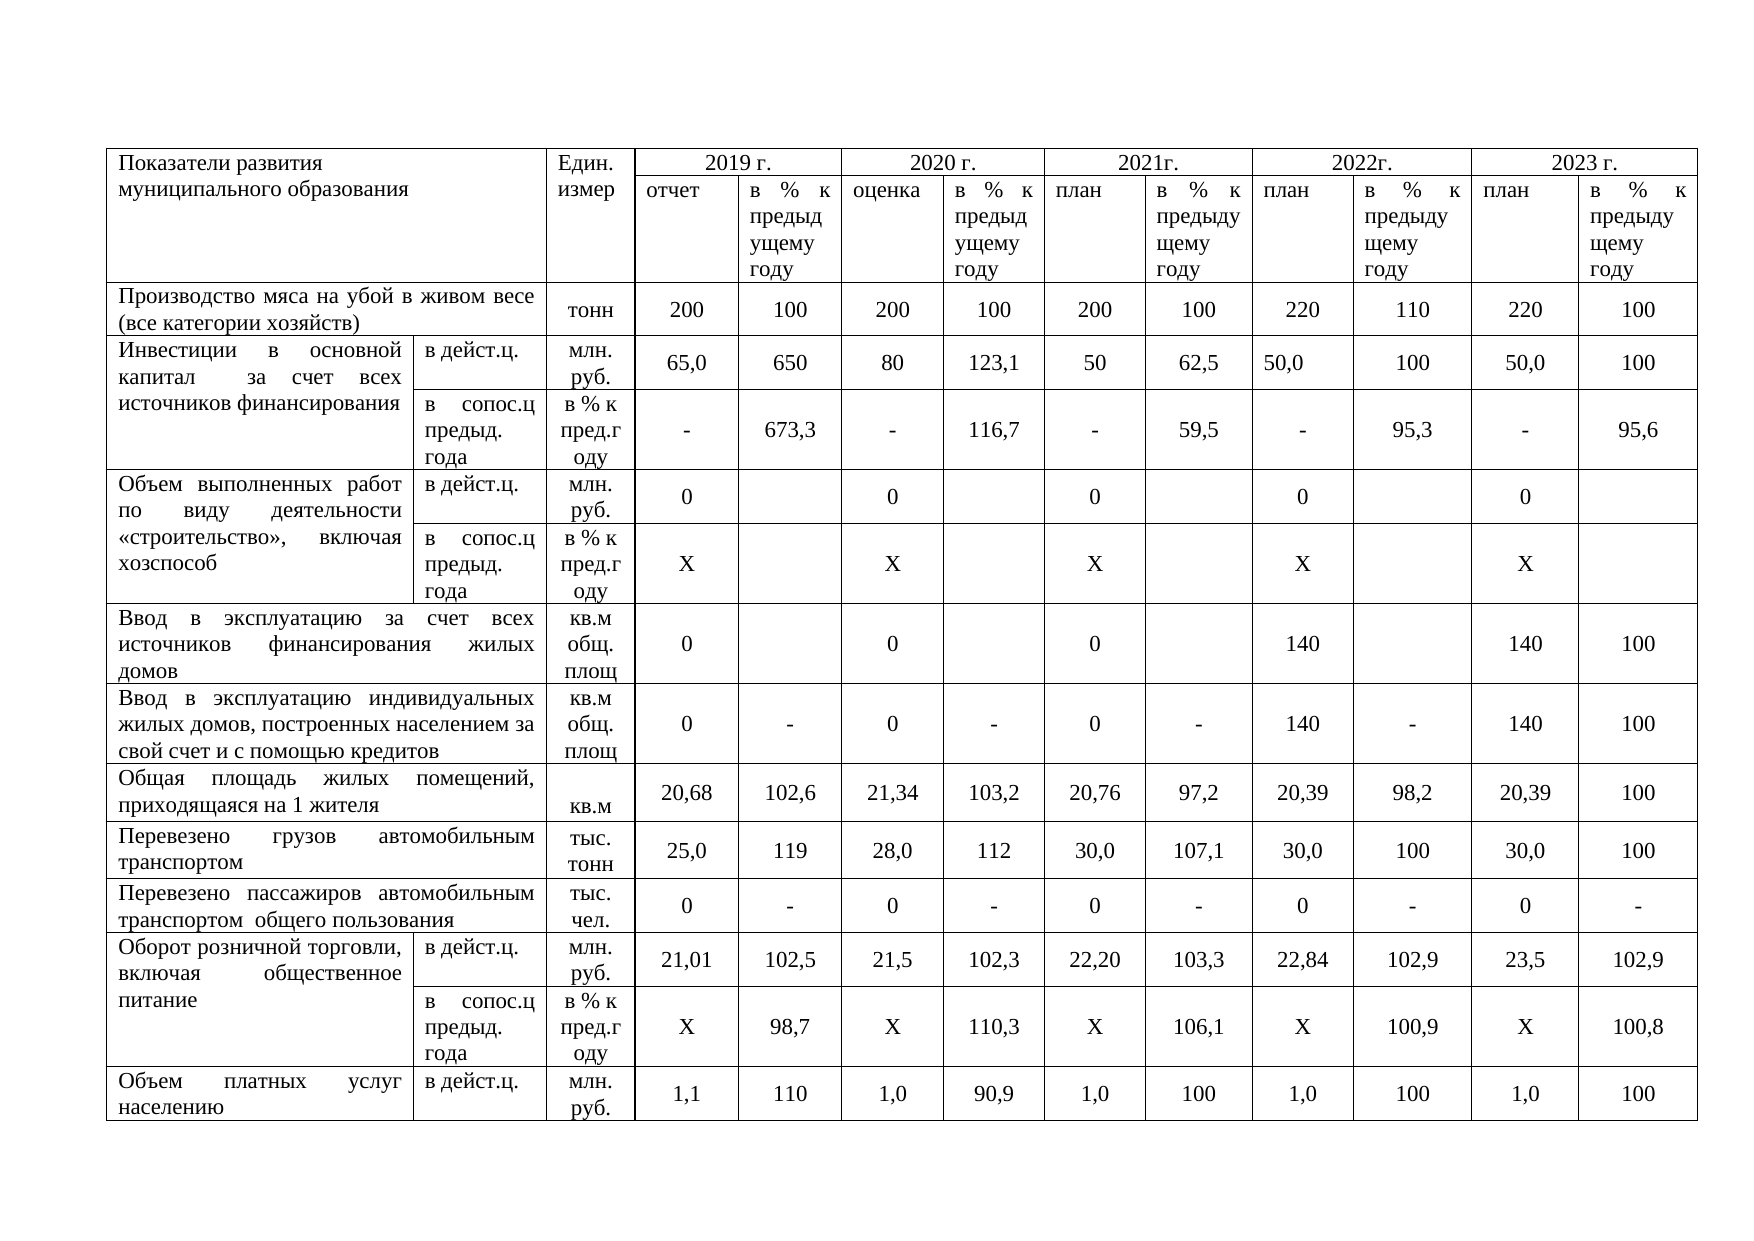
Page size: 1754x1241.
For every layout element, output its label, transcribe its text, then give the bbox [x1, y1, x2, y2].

table_cell - [1146, 684, 1252, 763]
table_cell 98,2 [1354, 764, 1471, 821]
table_cell 0 [842, 684, 943, 763]
table_cell тонн [547, 283, 634, 335]
table_cell 0 [1045, 684, 1145, 763]
table_header Показатели развития муниципального образования [107, 149, 546, 282]
table_cell 100 [1354, 822, 1471, 878]
table_cell 0 [1472, 879, 1578, 932]
table_cell план [1472, 176, 1578, 282]
table_cell [739, 470, 841, 523]
table_cell 0 [842, 879, 943, 932]
table_cell Объем выполненных работ по виду деятельности «строительство», включая хозспособ [107, 470, 413, 603]
table_cell 1,0 [842, 1067, 943, 1120]
table_cell в дейст.ц. [414, 336, 546, 389]
table_cell 100 [1146, 283, 1252, 335]
table_cell 140 [1472, 684, 1578, 763]
table_cell 102,9 [1579, 933, 1697, 986]
table_cell [944, 470, 1044, 523]
table_cell Ввод в эксплуатацию за счет всех источников финансирования жилых домов [107, 604, 546, 683]
table_cell в дейст.ц. [414, 1067, 546, 1120]
table_cell 0 [1045, 470, 1145, 523]
table_cell 80 [842, 336, 943, 389]
table_cell млн. руб. [547, 1067, 634, 1120]
table_cell 1,0 [1045, 1067, 1145, 1120]
table_cell 100,8 [1579, 987, 1697, 1066]
table_header 2021г. [1045, 149, 1252, 175]
table_cell 95,6 [1579, 390, 1697, 469]
table_cell 20,39 [1472, 764, 1578, 821]
table_cell - [1045, 390, 1145, 469]
table_cell 62,5 [1146, 336, 1252, 389]
table_cell Инвестиции в основной капитал за счет всех источников финансирования [107, 336, 413, 469]
table_cell 0 [842, 604, 943, 683]
table_cell 23,5 [1472, 933, 1578, 986]
table_cell в % к предыдущему году [944, 176, 1044, 282]
table_cell - [739, 684, 841, 763]
table_cell 100 [1579, 684, 1697, 763]
table_cell 22,84 [1253, 933, 1353, 986]
table_cell в % к предыдущему году [739, 176, 841, 282]
table_cell 97,2 [1146, 764, 1252, 821]
table_cell [1146, 470, 1252, 523]
table_cell 110,3 [944, 987, 1044, 1066]
table_cell 102,5 [739, 933, 841, 986]
table_cell - [944, 879, 1044, 932]
table_cell в сопос.ц предыд. года [414, 390, 546, 469]
table_cell 107,1 [1146, 822, 1252, 878]
table_cell 140 [1472, 604, 1578, 683]
table_cell отчет [636, 176, 738, 282]
table_cell 65,0 [636, 336, 738, 389]
table_cell 100 [1579, 336, 1697, 389]
table_cell млн. руб. [547, 470, 634, 523]
table_cell 50,0 [1253, 336, 1353, 389]
table_cell [1146, 524, 1252, 603]
table_cell 100 [739, 283, 841, 335]
table_cell оценка [842, 176, 943, 282]
table_cell 30,0 [1253, 822, 1353, 878]
table_cell Х [1045, 987, 1145, 1066]
table_cell 200 [842, 283, 943, 335]
table_header Един. измер [547, 149, 634, 282]
table_cell 102,9 [1354, 933, 1471, 986]
table_cell 1,0 [1253, 1067, 1353, 1120]
table_cell - [1579, 879, 1697, 932]
table_cell 0 [1253, 470, 1353, 523]
table_cell 20,68 [636, 764, 738, 821]
table_cell - [1146, 879, 1252, 932]
table_cell - [1253, 390, 1353, 469]
table_cell 22,20 [1045, 933, 1145, 986]
table_cell Х [1045, 524, 1145, 603]
table_cell в сопос.ц предыд. года [414, 987, 546, 1066]
table_cell 21,34 [842, 764, 943, 821]
table_cell 50,0 [1472, 336, 1578, 389]
table_cell Х [636, 524, 738, 603]
table_cell - [739, 879, 841, 932]
table_cell 0 [842, 470, 943, 523]
table_cell - [842, 390, 943, 469]
table_cell - [1354, 684, 1471, 763]
table_cell 140 [1253, 604, 1353, 683]
table_cell план [1045, 176, 1145, 282]
table_cell - [636, 390, 738, 469]
table_cell в % к пред.году [547, 390, 634, 469]
table_cell Х [842, 987, 943, 1066]
table_cell 0 [636, 684, 738, 763]
table_cell 0 [636, 470, 738, 523]
table_cell в % к пред.году [547, 987, 634, 1066]
table_cell в сопос.ц предыд. года [414, 524, 546, 603]
table_cell 100 [1579, 822, 1697, 878]
table_cell план [1253, 176, 1353, 282]
table_cell млн. руб. [547, 933, 634, 986]
table_cell 103,2 [944, 764, 1044, 821]
table_cell 119 [739, 822, 841, 878]
table_cell - [1472, 390, 1578, 469]
table_cell 116,7 [944, 390, 1044, 469]
table_cell [1354, 470, 1471, 523]
table_cell 220 [1253, 283, 1353, 335]
table_cell в дейст.ц. [414, 470, 546, 523]
table_cell 28,0 [842, 822, 943, 878]
table_cell 30,0 [1472, 822, 1578, 878]
table_cell Оборот розничной торговли, включая общественное питание [107, 933, 413, 1066]
table_cell кв.м общ. площ [547, 684, 634, 763]
table_cell 0 [1045, 604, 1145, 683]
table_cell Х [1472, 524, 1578, 603]
table_cell в % к пред.году [547, 524, 634, 603]
table_cell 103,3 [1146, 933, 1252, 986]
table_cell 102,3 [944, 933, 1044, 986]
table_cell Х [1253, 524, 1353, 603]
table_cell 100 [944, 283, 1044, 335]
table_cell Перевезено пассажиров автомобильным транспортом общего пользования [107, 879, 546, 932]
table_cell [1354, 604, 1471, 683]
table_cell 1,1 [636, 1067, 738, 1120]
table_cell Объем платных услуг населению [107, 1067, 413, 1120]
table_cell 0 [1472, 470, 1578, 523]
table_cell 50 [1045, 336, 1145, 389]
table_cell 0 [636, 604, 738, 683]
table_cell кв.м общ. площ [547, 604, 634, 683]
table_cell 21,5 [842, 933, 943, 986]
table_cell - [1354, 879, 1471, 932]
table_cell 30,0 [1045, 822, 1145, 878]
table_cell 110 [1354, 283, 1471, 335]
table_cell Перевезено грузов автомобильным транспортом [107, 822, 546, 878]
table_cell млн. руб. [547, 336, 634, 389]
table_cell 106,1 [1146, 987, 1252, 1066]
table_header 2020 г. [842, 149, 1044, 175]
table_cell 21,01 [636, 933, 738, 986]
table_cell в % к предыдущему году [1146, 176, 1252, 282]
table_cell в % к предыдущему году [1354, 176, 1471, 282]
table_cell [1579, 470, 1697, 523]
table_cell в % к предыдущему году [1579, 176, 1697, 282]
table_cell 110 [739, 1067, 841, 1120]
table_cell 102,6 [739, 764, 841, 821]
table_header 2023 г. [1472, 149, 1697, 175]
table_cell Х [636, 987, 738, 1066]
table_cell 100 [1579, 283, 1697, 335]
table_cell 100 [1146, 1067, 1252, 1120]
table_cell Производство мяса на убой в живом весе (все категории хозяйств) [107, 283, 546, 335]
table_cell [1579, 524, 1697, 603]
table_cell 200 [636, 283, 738, 335]
table_cell 140 [1253, 684, 1353, 763]
table_cell [1146, 604, 1252, 683]
table_cell 200 [1045, 283, 1145, 335]
table_cell 673,3 [739, 390, 841, 469]
table_cell 100 [1579, 604, 1697, 683]
table_cell 123,1 [944, 336, 1044, 389]
table_cell 100 [1579, 764, 1697, 821]
table_cell 100 [1354, 1067, 1471, 1120]
table_cell - [944, 684, 1044, 763]
table_cell [739, 524, 841, 603]
table_cell 20,76 [1045, 764, 1145, 821]
table_cell 20,39 [1253, 764, 1353, 821]
table_cell 25,0 [636, 822, 738, 878]
table_cell 0 [636, 879, 738, 932]
table_cell 1,0 [1472, 1067, 1578, 1120]
table_cell [1354, 524, 1471, 603]
table_cell 98,7 [739, 987, 841, 1066]
table_cell Х [1472, 987, 1578, 1066]
table_cell тыс. тонн [547, 822, 634, 878]
table_cell 0 [1253, 879, 1353, 932]
table_cell в дейст.ц. [414, 933, 546, 986]
table_cell Х [1253, 987, 1353, 1066]
table_header 2022г. [1253, 149, 1471, 175]
table_cell 100,9 [1354, 987, 1471, 1066]
table_cell 0 [1045, 879, 1145, 932]
table_cell 220 [1472, 283, 1578, 335]
table_cell 90,9 [944, 1067, 1044, 1120]
table_cell 100 [1354, 336, 1471, 389]
table_cell [739, 604, 841, 683]
table_cell 95,3 [1354, 390, 1471, 469]
table_cell тыс. чел. [547, 879, 634, 932]
table_cell [944, 604, 1044, 683]
table_cell Общая площадь жилых помещений, приходящаяся на 1 жителя [107, 764, 546, 821]
table_cell 100 [1579, 1067, 1697, 1120]
table_cell Ввод в эксплуатацию индивидуальных жилых домов, построенных населением за свой счет и с помощью кредитов [107, 684, 546, 763]
table_cell 59,5 [1146, 390, 1252, 469]
table_cell [944, 524, 1044, 603]
table_cell Х [842, 524, 943, 603]
table_header 2019 г. [636, 149, 841, 175]
table_cell кв.м [547, 764, 634, 821]
table_cell 112 [944, 822, 1044, 878]
table_cell 650 [739, 336, 841, 389]
